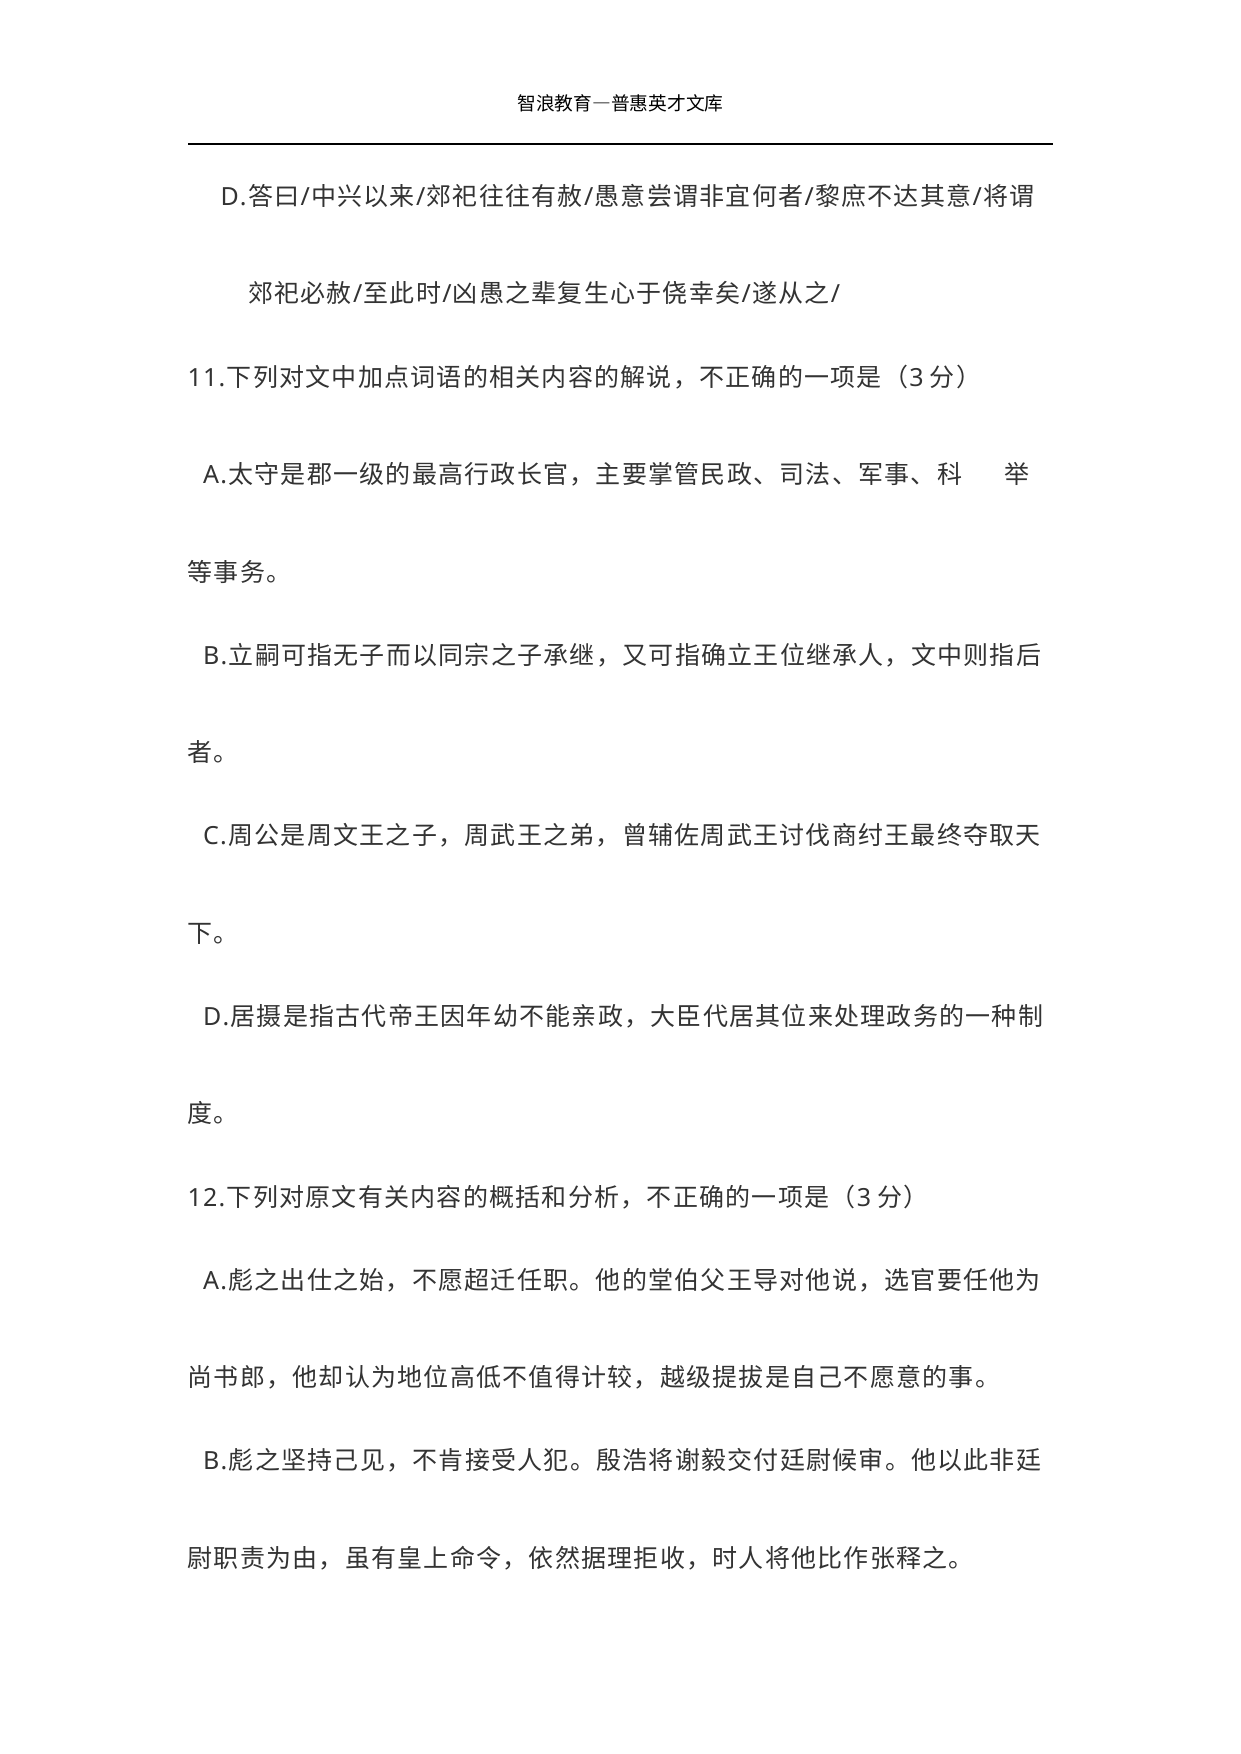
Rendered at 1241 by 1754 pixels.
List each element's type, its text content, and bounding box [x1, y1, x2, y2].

text 12.下列对原文有关内容的概括和分析，不正确的一项是（3分） [187, 1163, 1053, 1228]
text D.答曰/中兴以来/郊祀往往有赦/愚意尝谓非宜何者/黎庶不达其意/将谓郊祀必赦/至此时/凶愚之辈复生心于侥幸矣/遂从之/ [220, 162, 1053, 324]
text A.彪之出仕之始，不愿超迁任职。他的堂伯父王导对他说，选官要任他为尚书郎，他却认为地位高低不值得计较，越级提拔是自己不愿意的事。 [187, 1246, 1053, 1408]
text C.周公是周文王之子，周武王之弟，曾辅佐周武王讨伐商纣王最终夺取天下。 [187, 801, 1053, 964]
text B.彪之坚持己见，不肯接受人犯。殷浩将谢毅交付廷尉候审。他以此非廷尉职责为由，虽有皇上命令，依然据理拒收，时人将他比作张释之。 [187, 1426, 1053, 1589]
text D.居摄是指古代帝王因年幼不能亲政，大臣代居其位来处理政务的一种制度。 [187, 982, 1053, 1144]
text 11.下列对文中加点词语的相关内容的解说，不正确的一项是（3分） A.太守是郡一级的最高行政长官，主要掌管民政、司法、军事、科 举等事务。 [187, 343, 1053, 603]
text B.立嗣可指无子而以同宗之子承继，又可指确立王位继承人，文中则指后者。 [187, 621, 1053, 783]
